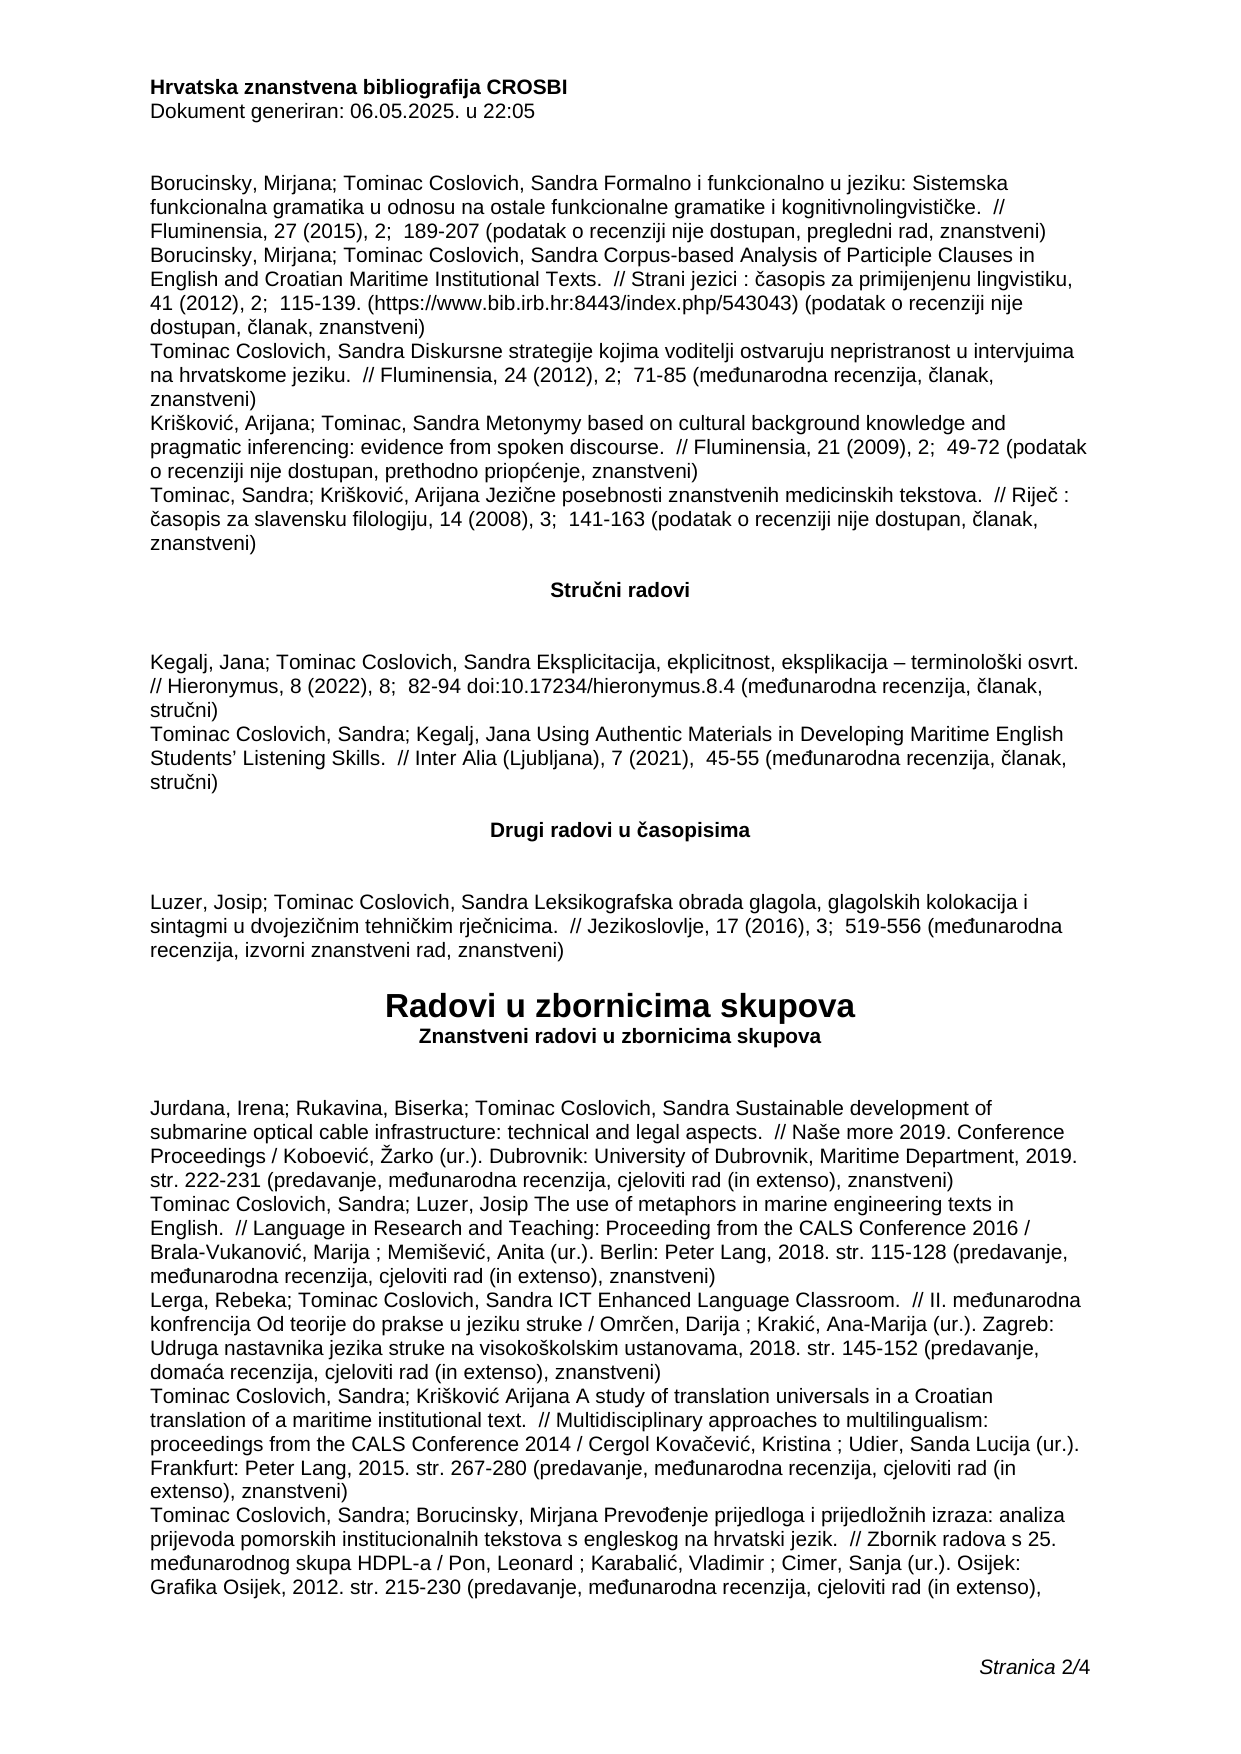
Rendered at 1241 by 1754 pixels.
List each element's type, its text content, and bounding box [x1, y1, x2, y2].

subtitle Drugi radovi u časopisima [150, 818, 1090, 842]
text Kegalj, Jana; Tominac Coslovich, Sandra [150, 650, 1090, 722]
text Krišković, Arijana; Tominac, Sandra [150, 411, 1090, 482]
text Luzer, Josip; Tominac Coslovich, Sandra [150, 890, 1090, 962]
text Tominac, Sandra; Krišković, Arijana [150, 482, 1090, 554]
text Borucinsky, Mirjana; Tominac Coslovich, Sandra [150, 243, 1090, 339]
text Jurdana, Irena; Rukavina, Biserka; Tominac Coslovich, Sandra [150, 1096, 1090, 1192]
text Tominac Coslovich, Sandra; Krišković Arijana [150, 1383, 1090, 1503]
text Tominac Coslovich, Sandra [150, 339, 1090, 411]
subtitle Stručni radovi [150, 578, 1090, 602]
text Lerga, Rebeka; Tominac Coslovich, Sandra [150, 1288, 1090, 1383]
subtitle Znanstveni radovi u zbornicima skupova [150, 1024, 1090, 1048]
text Borucinsky, Mirjana; Tominac Coslovich, Sandra [150, 171, 1090, 243]
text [150, 1503, 1090, 1599]
text Tominac Coslovich, Sandra; Kegalj, Jana [150, 722, 1090, 794]
subtitle Radovi u zbornicima skupova [150, 986, 1090, 1024]
text Tominac Coslovich, Sandra; Luzer, Josip [150, 1192, 1090, 1288]
